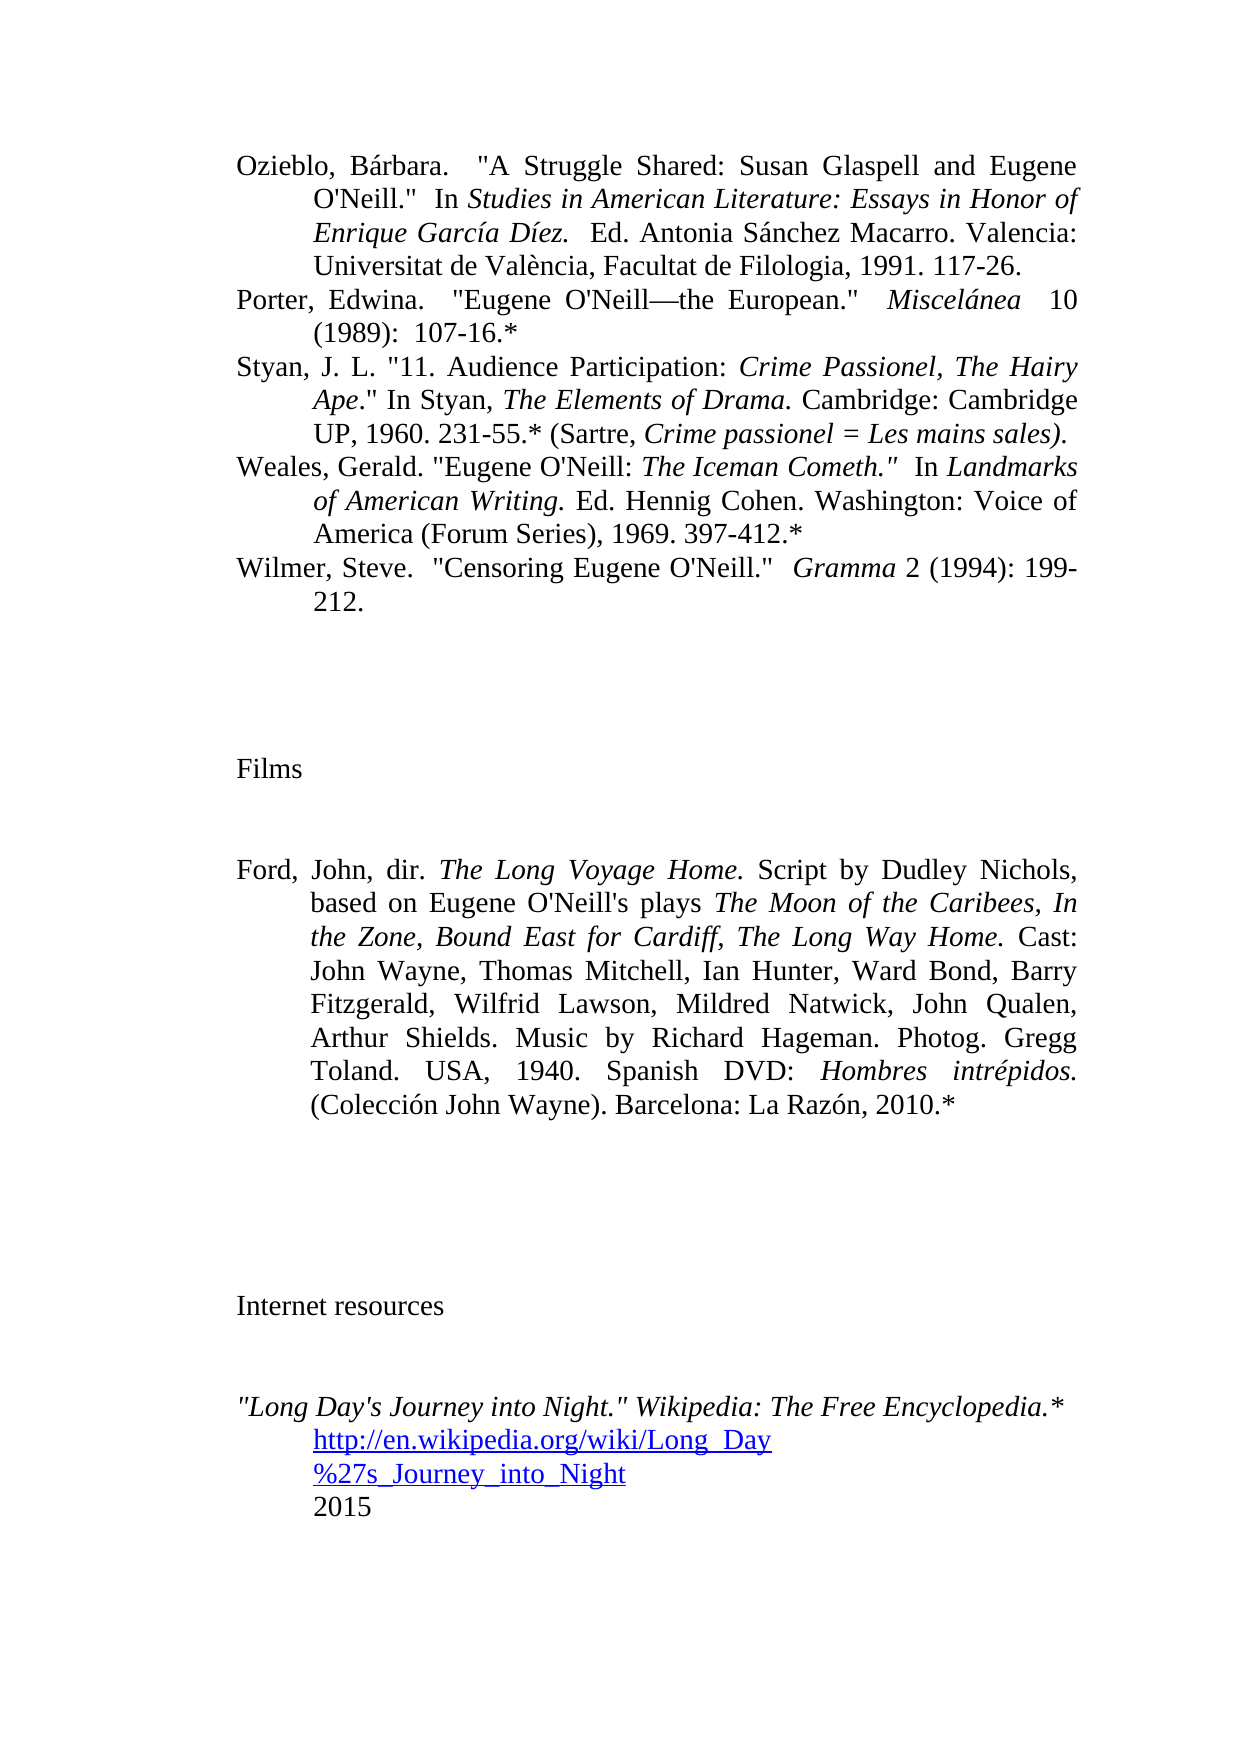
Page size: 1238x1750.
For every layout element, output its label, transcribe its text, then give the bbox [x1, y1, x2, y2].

text Internet resources [236, 1288, 1078, 1322]
text Weales, Gerald. "Eugene O'Neill: The Iceman Cometh." In Landmarks of American Writing. Ed. Hennig Cohen. Washington: Voice of America (Forum Series), 1969. 397-412.* [236, 449, 1078, 550]
text Styan, J. L. "11. Audience Participation: Crime Passionel, The Hairy Ape." In Styan, The Elements of Drama. Cambridge: Cambridge UP, 1960. 231-55.* (Sartre, Crime passionel = Les mains sales). [236, 349, 1078, 449]
text "Long Day's Journey into Night." Wikipedia: The Free Encyclopedia.* [236, 1389, 1078, 1422]
text 2015 [236, 1489, 1078, 1523]
text Porter, Edwina. "Eugene O'Neill—the European." Miscelánea 10 (1989): 107-16.* [236, 282, 1078, 349]
text Ford, John, dir. The Long Voyage Home. Script by Dudley Nichols, based on Eugene O'Neill's plays The Moon of the Caribees, In the Zone, Bound East for Cardiff, The Long Way Home. Cast: John Wayne, Thomas Mitchell, Ian Hunter, Ward Bond, Barry Fitzgerald, Wilfrid Lawson, Mildred Natwick, John Qualen, Arthur Shields. Music by Richard Hageman. Photog. Gregg Toland. USA, 1940. Spanish DVD: Hombres intrépidos. (Colección John Wayne). Barcelona: La Razón, 2010.* [236, 852, 1078, 1120]
text Wilmer, Steve. "Censoring Eugene O'Neill." Gramma 2 (1994): 199-212. [236, 550, 1078, 617]
text Films [236, 751, 1078, 785]
text http://en.wikipedia.org/wiki/Long_Day%27s_Journey_into_Night [236, 1422, 1078, 1489]
text Ozieblo, Bárbara. "A Struggle Shared: Susan Glaspell and Eugene O'Neill." In Studies in American Literature: Essays in Honor of Enrique García Díez. Ed. Antonia Sánchez Macarro. Valencia: Universitat de València, Facultat de Filologia, 1991. 117-26. [236, 148, 1078, 282]
